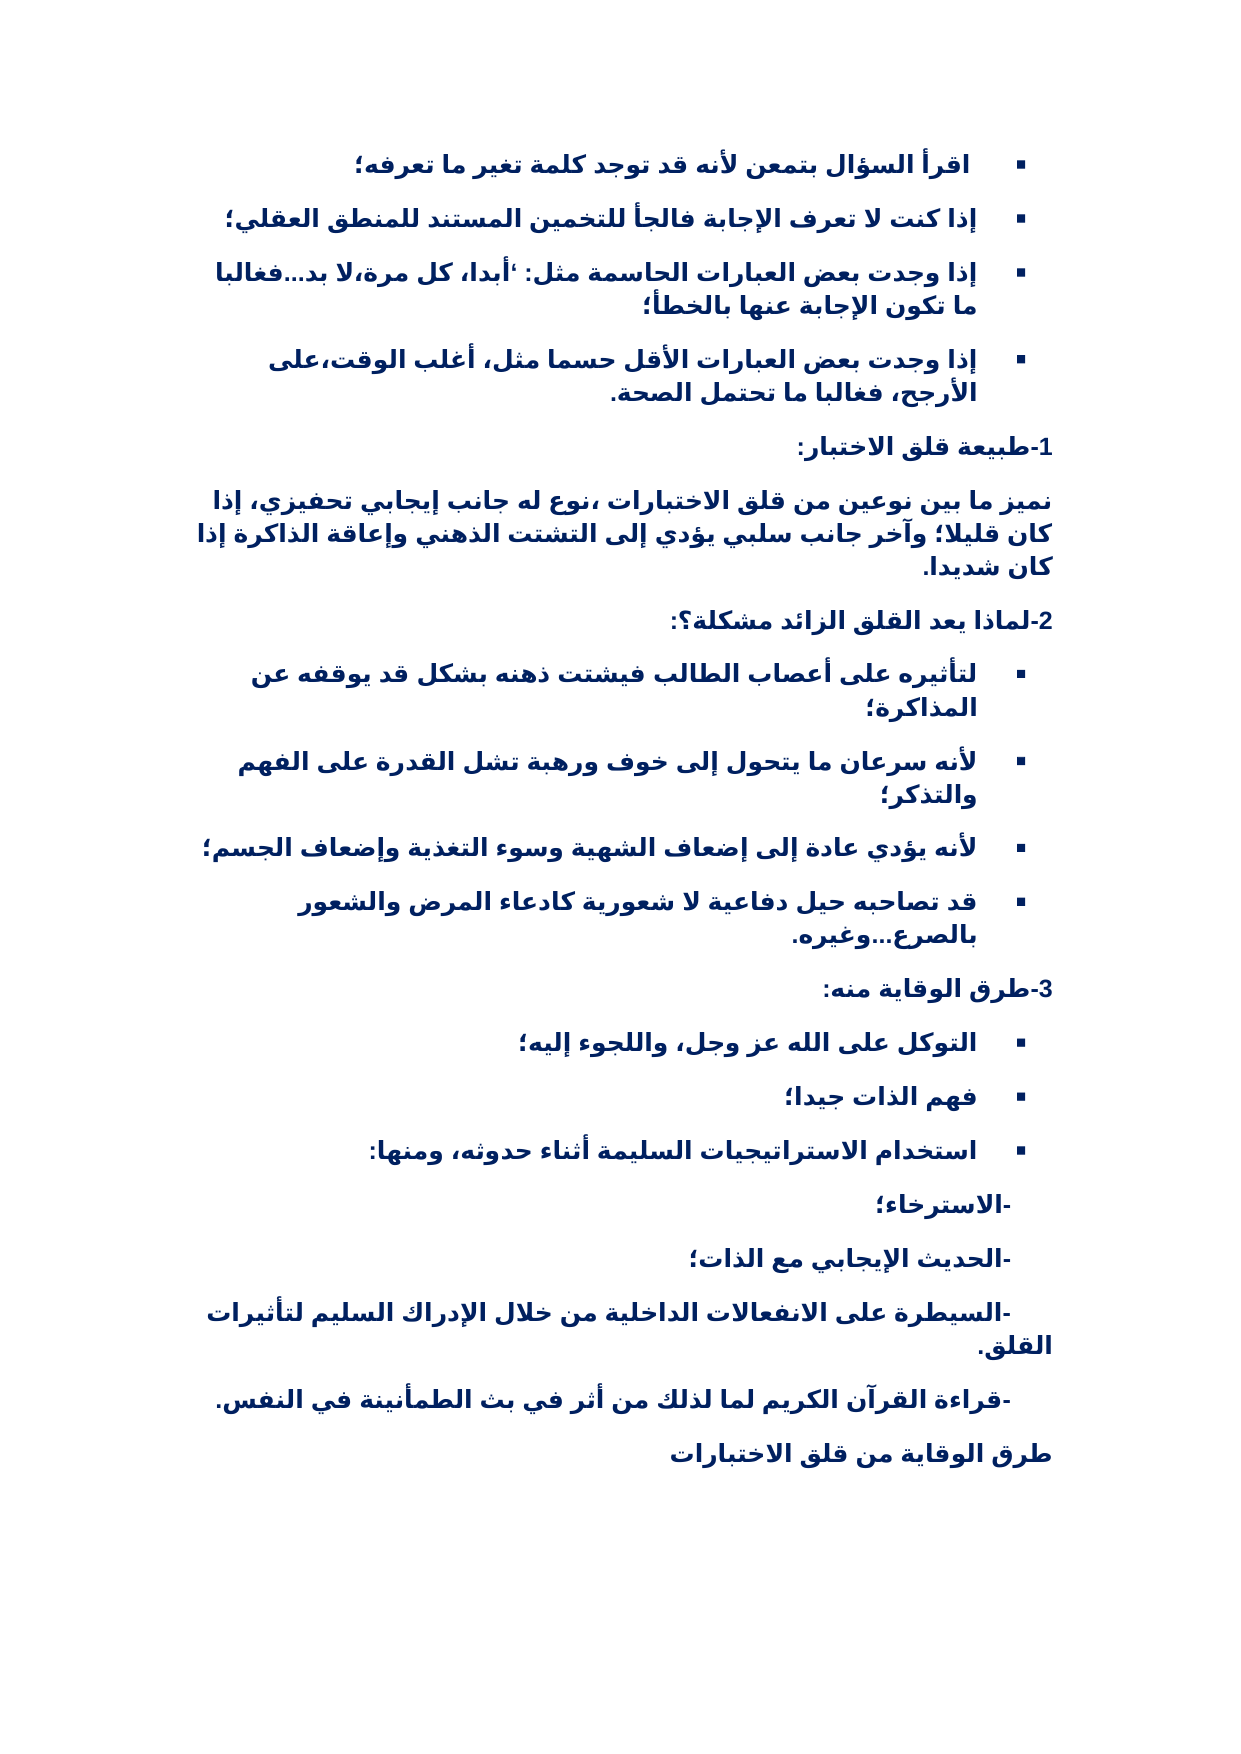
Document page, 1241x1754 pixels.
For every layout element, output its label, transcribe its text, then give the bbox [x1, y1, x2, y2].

text -قراءة القرآن الكريم لما لذلك من أثر في بث الطمأنينة في النفس. [187, 1385, 1053, 1413]
list لأنه سرعان ما يتحول إلى خوف ورهبة تشل القدرة على الفهم والتذكر؛ [187, 746, 1015, 808]
list فهم الذات جيدا؛ [187, 1082, 1015, 1111]
list إذا كنت لا تعرف الإجابة فالجأ للتخمين المستند للمنطق العقلي؛ [187, 204, 1015, 233]
text 3-طرق الوقاية منه: [187, 974, 1053, 1003]
list اقرأ السؤال بتمعن لأنه قد توجد كلمة تغير ما تعرفه؛ [187, 150, 1015, 179]
text 2-لماذا يعد القلق الزائد مشكلة؟: [187, 606, 1053, 634]
text -السيطرة على الانفعالات الداخلية من خلال الإدراك السليم لتأثيرات القلق. [187, 1298, 1053, 1359]
list إذا وجدت بعض العبارات الحاسمة مثل: ‘أبدا، كل مرة،لا بد...فغالبا ما تكون الإجابة عنها بالخطأ؛ [187, 258, 1015, 320]
list لتأثيره على أعصاب الطالب فيشتت ذهنه بشكل قد يوقفه عن المذاكرة؛ [187, 659, 1015, 721]
list قد تصاحبه حيل دفاعية لا شعورية كادعاء المرض والشعور بالصرع...وغيره. [187, 887, 1015, 949]
list لأنه يؤدي عادة إلى إضعاف الشهية وسوء التغذية وإضعاف الجسم؛ [187, 833, 1015, 862]
list إذا وجدت بعض العبارات الأقل حسما مثل، أغلب الوقت،على الأرجح، فغالبا ما تحتمل الصحة. [187, 345, 1015, 407]
text نميز ما بين نوعين من قلق الاختبارات ،نوع له جانب إيجابي تحفيزي، إذا كان قليلا؛ وآخر جانب سلبي يؤدي إلى التشتت الذهني وإعاقة الذاكرة إذا كان شديدا. [187, 486, 1053, 581]
list استخدام الاستراتيجيات السليمة أثناء حدوثه، ومنها: [187, 1136, 1015, 1165]
text 1-طبيعة قلق الاختبار: [187, 432, 1053, 461]
list التوكل على الله عز وجل، واللجوء إليه؛ [187, 1028, 1015, 1057]
text -الحديث الإيجابي مع الذات؛ [187, 1244, 1053, 1273]
text -الاسترخاء؛ [187, 1190, 1053, 1219]
text طرق الوقاية من قلق الاختبارات [187, 1438, 1053, 1467]
